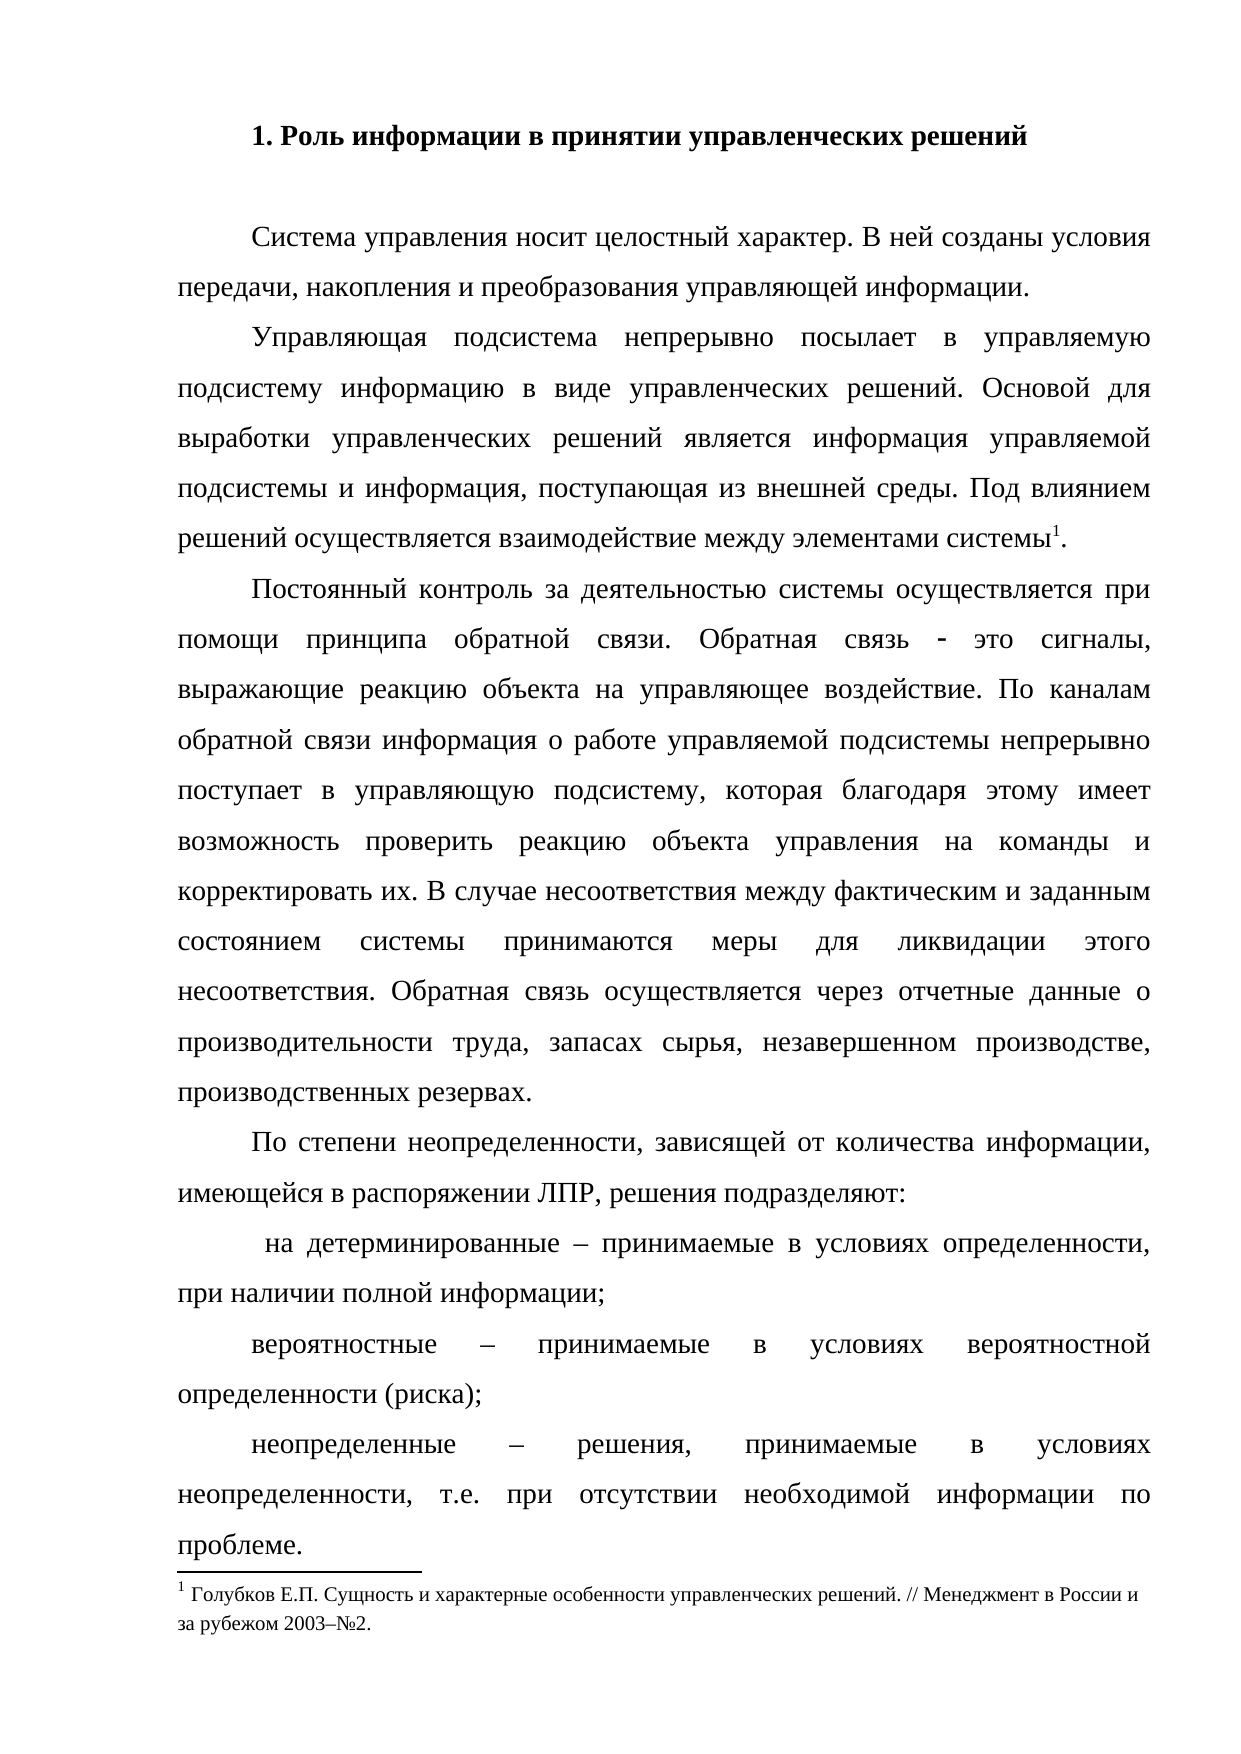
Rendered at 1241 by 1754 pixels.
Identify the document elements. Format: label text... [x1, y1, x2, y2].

text 1. Роль информации в принятии управленческих решений [177, 118, 1152, 152]
text вероятностные – принимаемые в условиях вероятностной определенности (риска); [177, 1326, 1152, 1409]
text неопределенные – решения, принимаемые в условиях неопределенности, т.е. при отсутствии необходимой информации по проблеме. [177, 1426, 1152, 1561]
text Система управления носит целостный характер. В ней созданы условия передачи, накопления и преобразования управляющей информации. [177, 219, 1152, 303]
text Постоянный контроль за деятельностью системы осуществляется при помощи принципа обратной связи. Обратная связь это сигналы, выражающие реакцию объекта на управляющее воздействие. По каналам обратной связи информация о работе управляемой подсистемы непрерывно поступает в управляющую подсистему, которая благодаря этому имеет возможность проверить реакцию объекта управления на команды и корректировать их. В случае несоответствия между фактическим и заданным состоянием системы принимаются меры для ликвидации этого несоответствия. Обратная связь осуществляется через отчетные данные о производительности труда, запасах сырья, незавершенном производстве, производственных резервах. [177, 571, 1152, 1108]
text на детерминированные – принимаемые в условиях определенности, при наличии полной информации; [177, 1225, 1152, 1309]
text По степени неопределенности, зависящей от количества информации, имеющейся в распоряжении ЛПР, решения подразделяют: [177, 1124, 1152, 1208]
text Управляющая подсистема непрерывно посылает в управляемую подсистему информацию в виде управленческих решений. Основой для выработки управленческих решений является информация управляемой подсистемы и информация, поступающая из внешней среды. Под влиянием решений осуществляется взаимодействие между элементами системы. [177, 319, 1152, 554]
